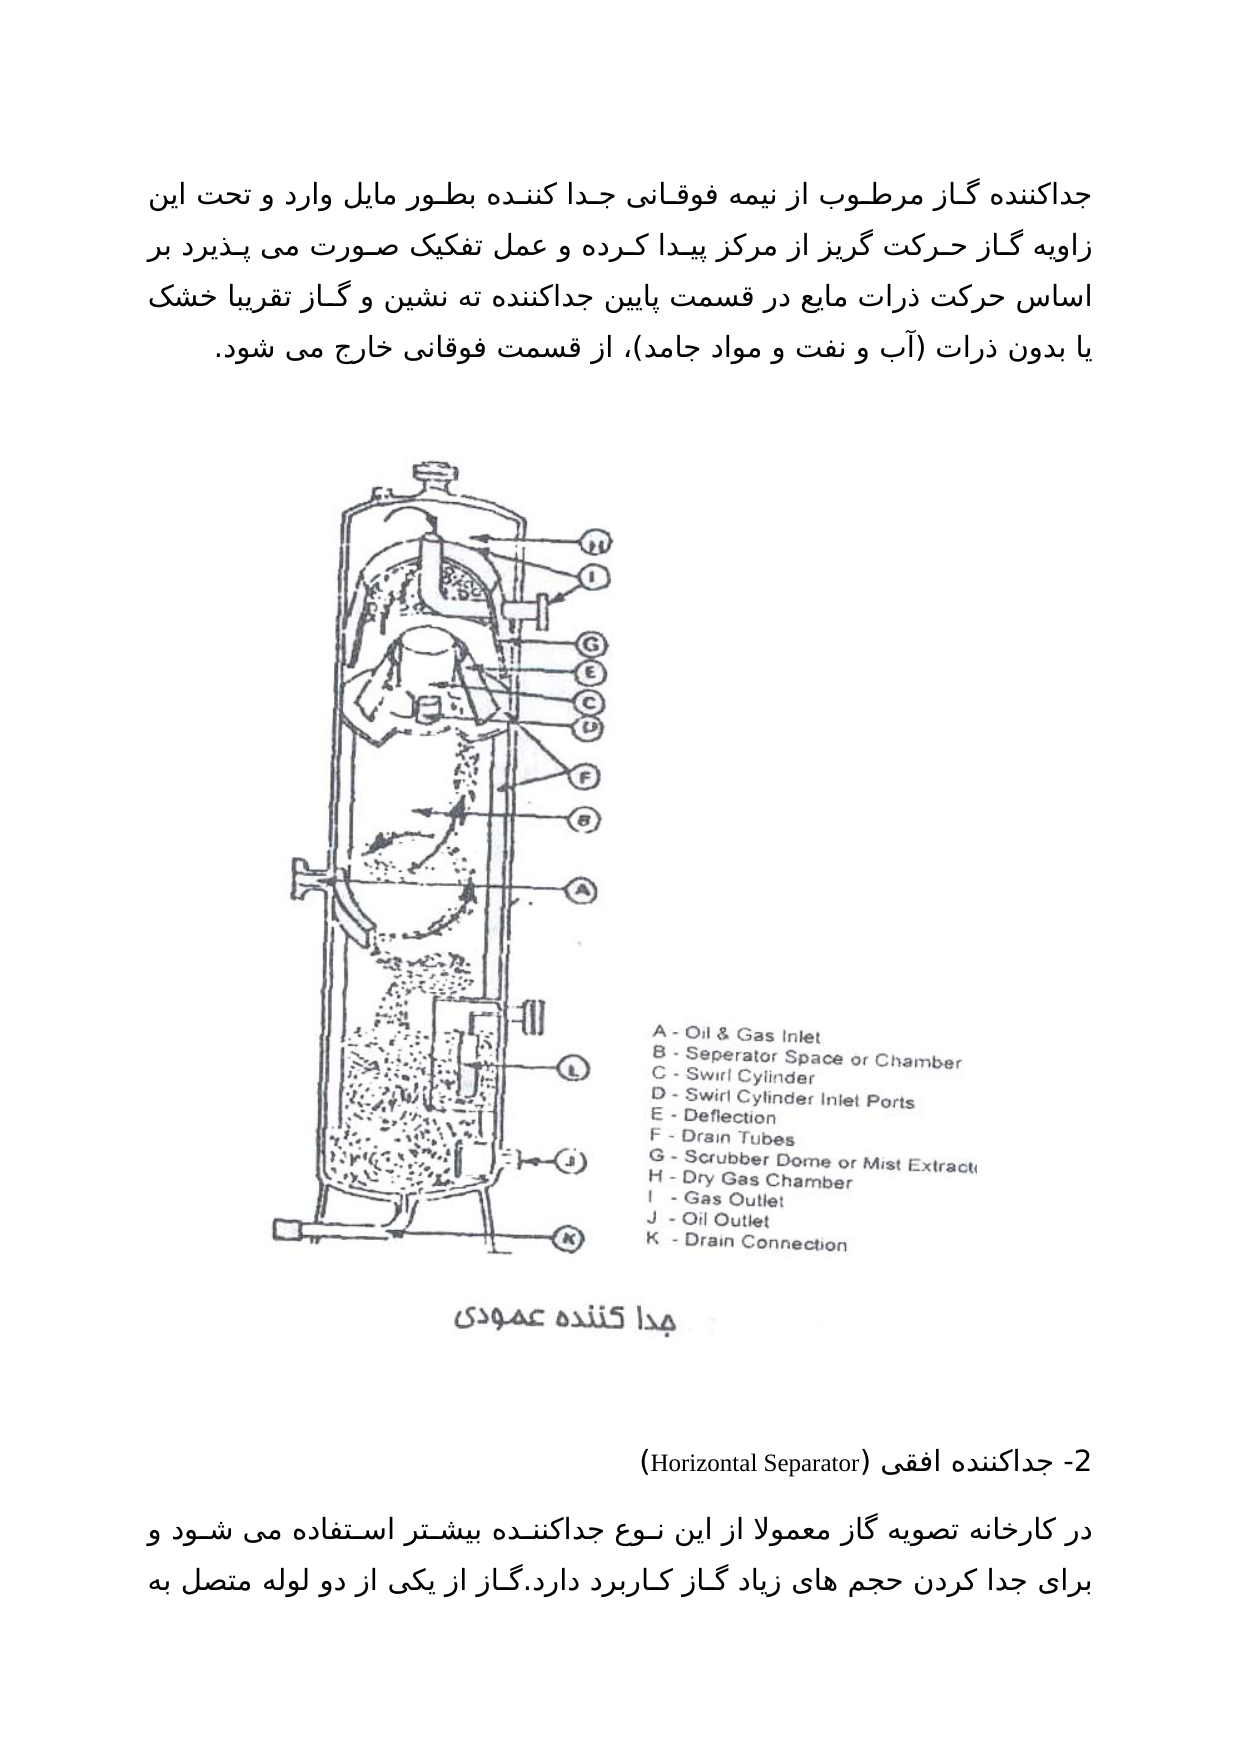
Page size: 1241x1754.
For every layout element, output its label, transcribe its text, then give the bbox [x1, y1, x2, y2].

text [148, 1512, 1092, 1597]
text 2- جداکننده افقی (Horizontal Separator) [148, 1444, 1092, 1478]
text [148, 177, 1092, 364]
